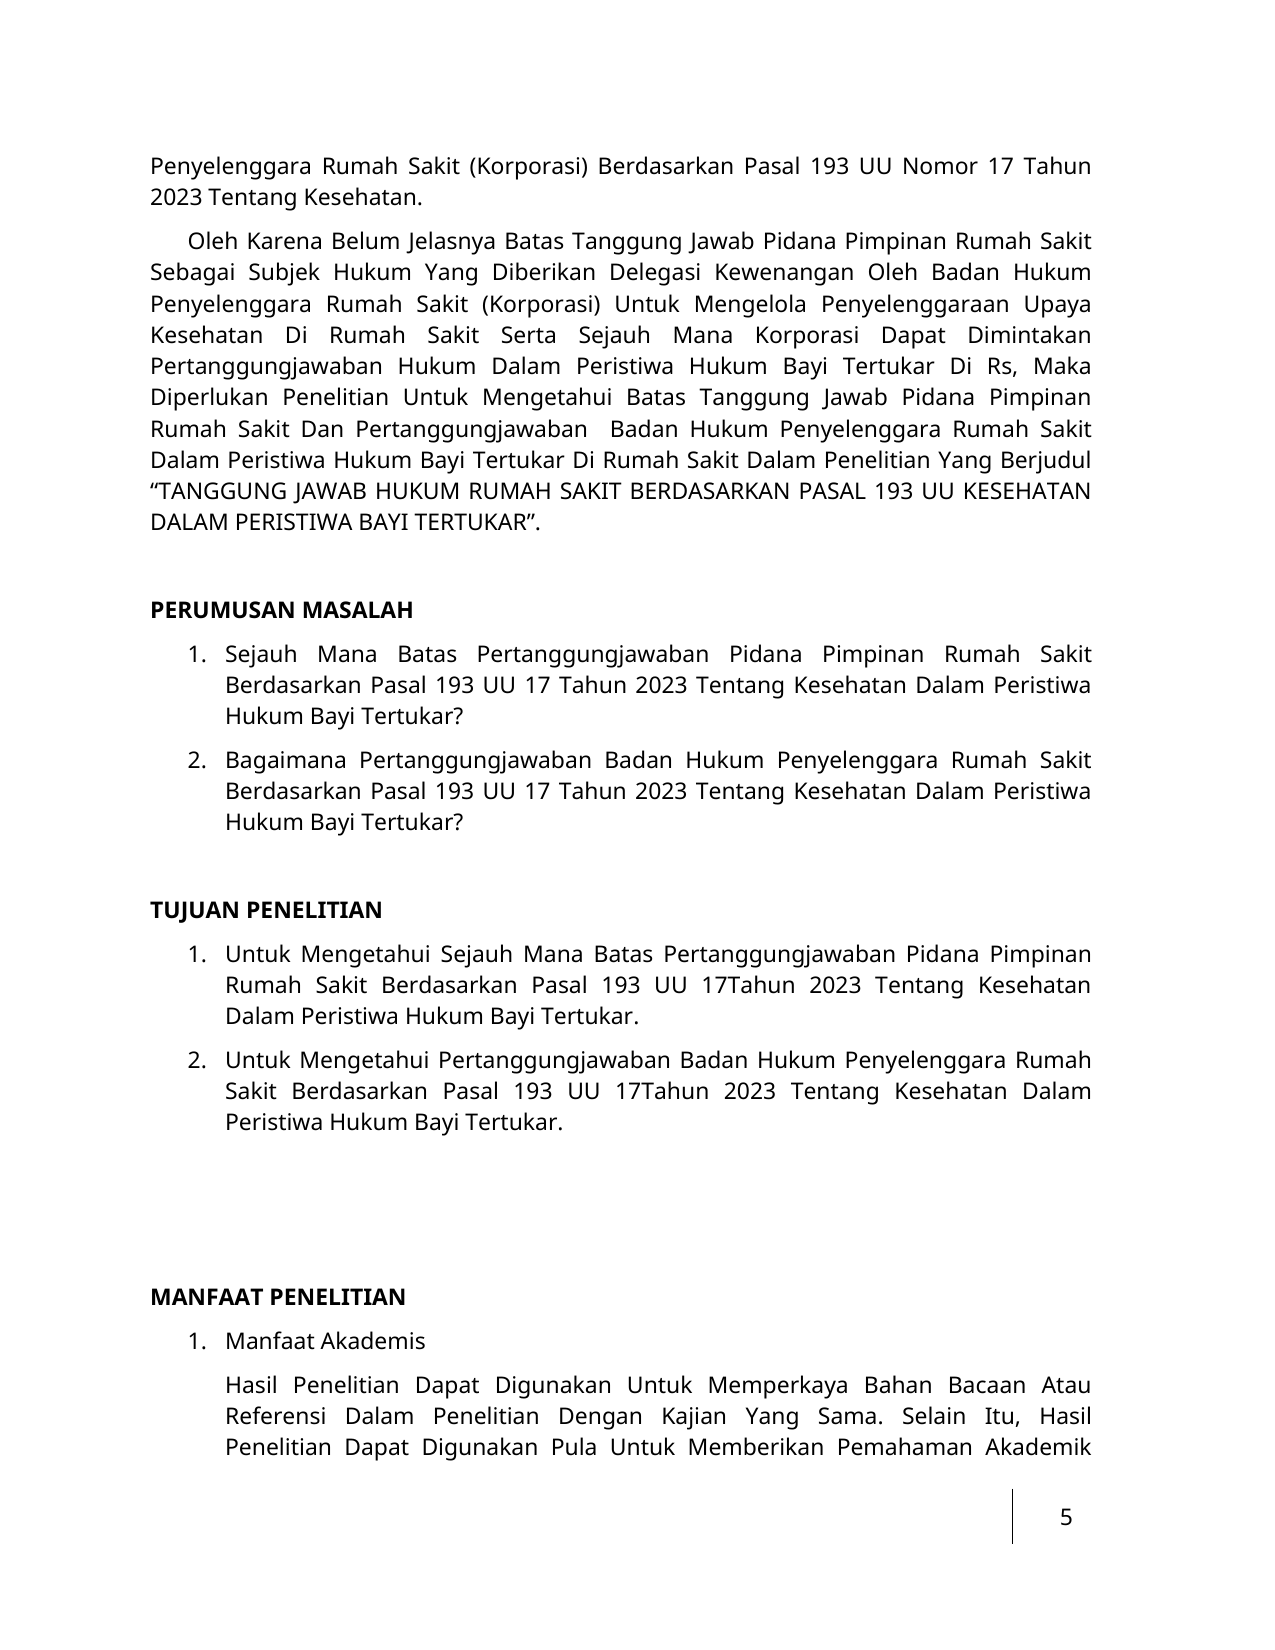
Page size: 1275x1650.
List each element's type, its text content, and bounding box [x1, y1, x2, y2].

text MANFAAT PENELITIAN [150, 1281, 1093, 1312]
text PERUMUSAN MASALAH [150, 594, 1093, 625]
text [225, 1369, 1093, 1462]
text Oleh Karena Belum Jelasnya Batas Tanggung Jawab Pidana Pimpinan Rumah Sakit Sebagai Subjek Hukum Yang Diberikan Delegasi Kewenangan Oleh Badan Hukum Penyelenggara Rumah Sakit (Korporasi) Untuk Mengelola Penyelenggaraan Upaya Kesehatan Di Rumah Sakit Serta Sejauh Mana Korporasi Dapat Dimintakan Pertanggungjawaban Hukum Dalam Peristiwa Hukum Bayi Tertukar Di Rs, Maka Diperlukan Penelitian Untuk Mengetahui Batas Tanggung Jawab Pidana Pimpinan Rumah Sakit Dan Pertanggungjawaban Badan Hukum Penyelenggara Rumah Sakit Dalam Peristiwa Hukum Bayi Tertukar Di Rumah Sakit Dalam Penelitian Yang Berjudul “TANGGUNG JAWAB HUKUM RUMAH SAKIT BERDASARKAN PASAL 193 UU KESEHATAN DALAM PERISTIWA BAYI TERTUKAR”. [150, 225, 1093, 537]
list Sejauh Mana Batas Pertanggungjawaban Pidana Pimpinan Rumah Sakit Berdasarkan Pasal 193 UU 17 Tahun 2023 Tentang Kesehatan Dalam Peristiwa Hukum Bayi Tertukar? [187, 637, 1093, 731]
text TUJUAN PENELITIAN [150, 894, 1093, 925]
list Untuk Mengetahui Pertanggungjawaban Badan Hukum Penyelenggara Rumah Sakit Berdasarkan Pasal 193 UU 17Tahun 2023 Tentang Kesehatan Dalam Peristiwa Hukum Bayi Tertukar. [187, 1044, 1093, 1137]
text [150, 150, 1093, 212]
list Manfaat Akademis [187, 1325, 1093, 1356]
list Bagaimana Pertanggungjawaban Badan Hukum Penyelenggara Rumah Sakit Berdasarkan Pasal 193 UU 17 Tahun 2023 Tentang Kesehatan Dalam Peristiwa Hukum Bayi Tertukar? [187, 744, 1093, 837]
list Untuk Mengetahui Sejauh Mana Batas Pertanggungjawaban Pidana Pimpinan Rumah Sakit Berdasarkan Pasal 193 UU 17Tahun 2023 Tentang Kesehatan Dalam Peristiwa Hukum Bayi Tertukar. [187, 937, 1093, 1031]
